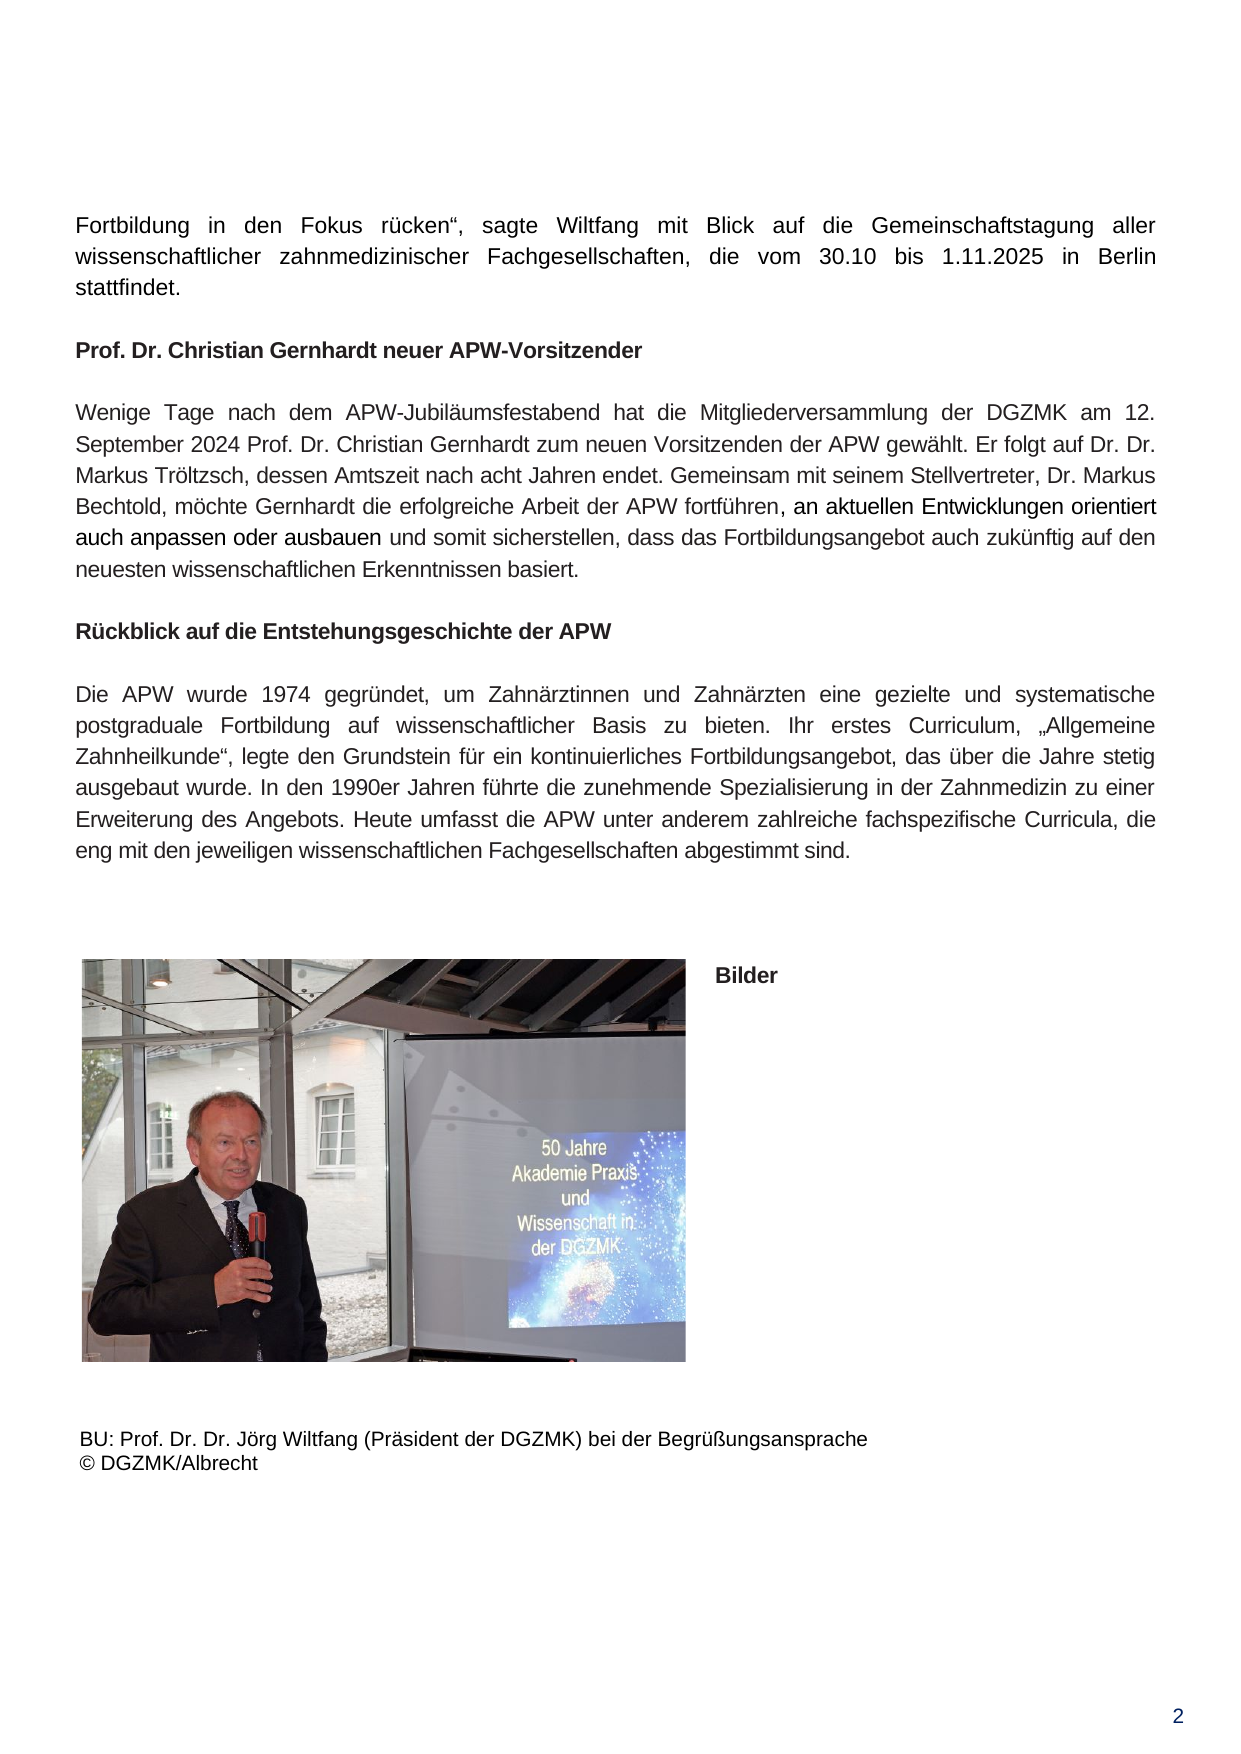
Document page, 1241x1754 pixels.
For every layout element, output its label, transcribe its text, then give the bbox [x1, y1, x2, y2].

text © DGZMK/Albrecht [79, 1451, 1184, 1475]
text Prof. Dr. Christian Gernhardt neuer APW-Vorsitzender [75, 333, 1157, 364]
text Bilder [75, 958, 1157, 989]
text BU: Prof. Dr. Dr. Jörg Wiltfang (Präsident der DGZMK) bei der Begrüßungsansprache [79, 1427, 1184, 1451]
picture [81, 959, 686, 1362]
text Wenige Tage nach dem APW-Jubiläumsfestabend hat die Mitgliederversammlung der DGZMK am 12. September 2024 Prof. Dr. Christian Gernhardt zum neuen Vorsitzenden der APW gewählt. Er folgt auf Dr. Dr. Markus Tröltzsch, dessen Amtszeit nach acht Jahren endet. Gemeinsam mit seinem Stellvertreter, Dr. Markus Bechtold, möchte Gernhardt die erfolgreiche Arbeit der APW fortführen, an aktuellen Entwicklungen orientiert auch anpassen oder ausbauen und somit sicherstellen, dass das Fortbildungsangebot auch zukünftig auf den neuesten wissenschaftlichen Erkenntnissen basiert. [75, 396, 1157, 583]
text Rückblick auf die Entstehungsgeschichte der APW [75, 614, 1157, 646]
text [75, 208, 1157, 302]
text Die APW wurde 1974 gegründet, um Zahnärztinnen und Zahnärzten eine gezielte und systematische postgraduale Fortbildung auf wissenschaftlicher Basis zu bieten. Ihr erstes Curriculum, „Allgemeine Zahnheilkunde“, legte den Grundstein für ein kontinuierliches Fortbildungsangebot, das über die Jahre stetig ausgebaut wurde. In den 1990er Jahren führte die zunehmende Spezialisierung in der Zahnmedizin zu einer Erweiterung des Angebots. Heute umfasst die APW unter anderem zahlreiche fachspezifische Curricula, die eng mit den jeweiligen wissenschaftlichen Fachgesellschaften abgestimmt sind. [75, 677, 1157, 864]
